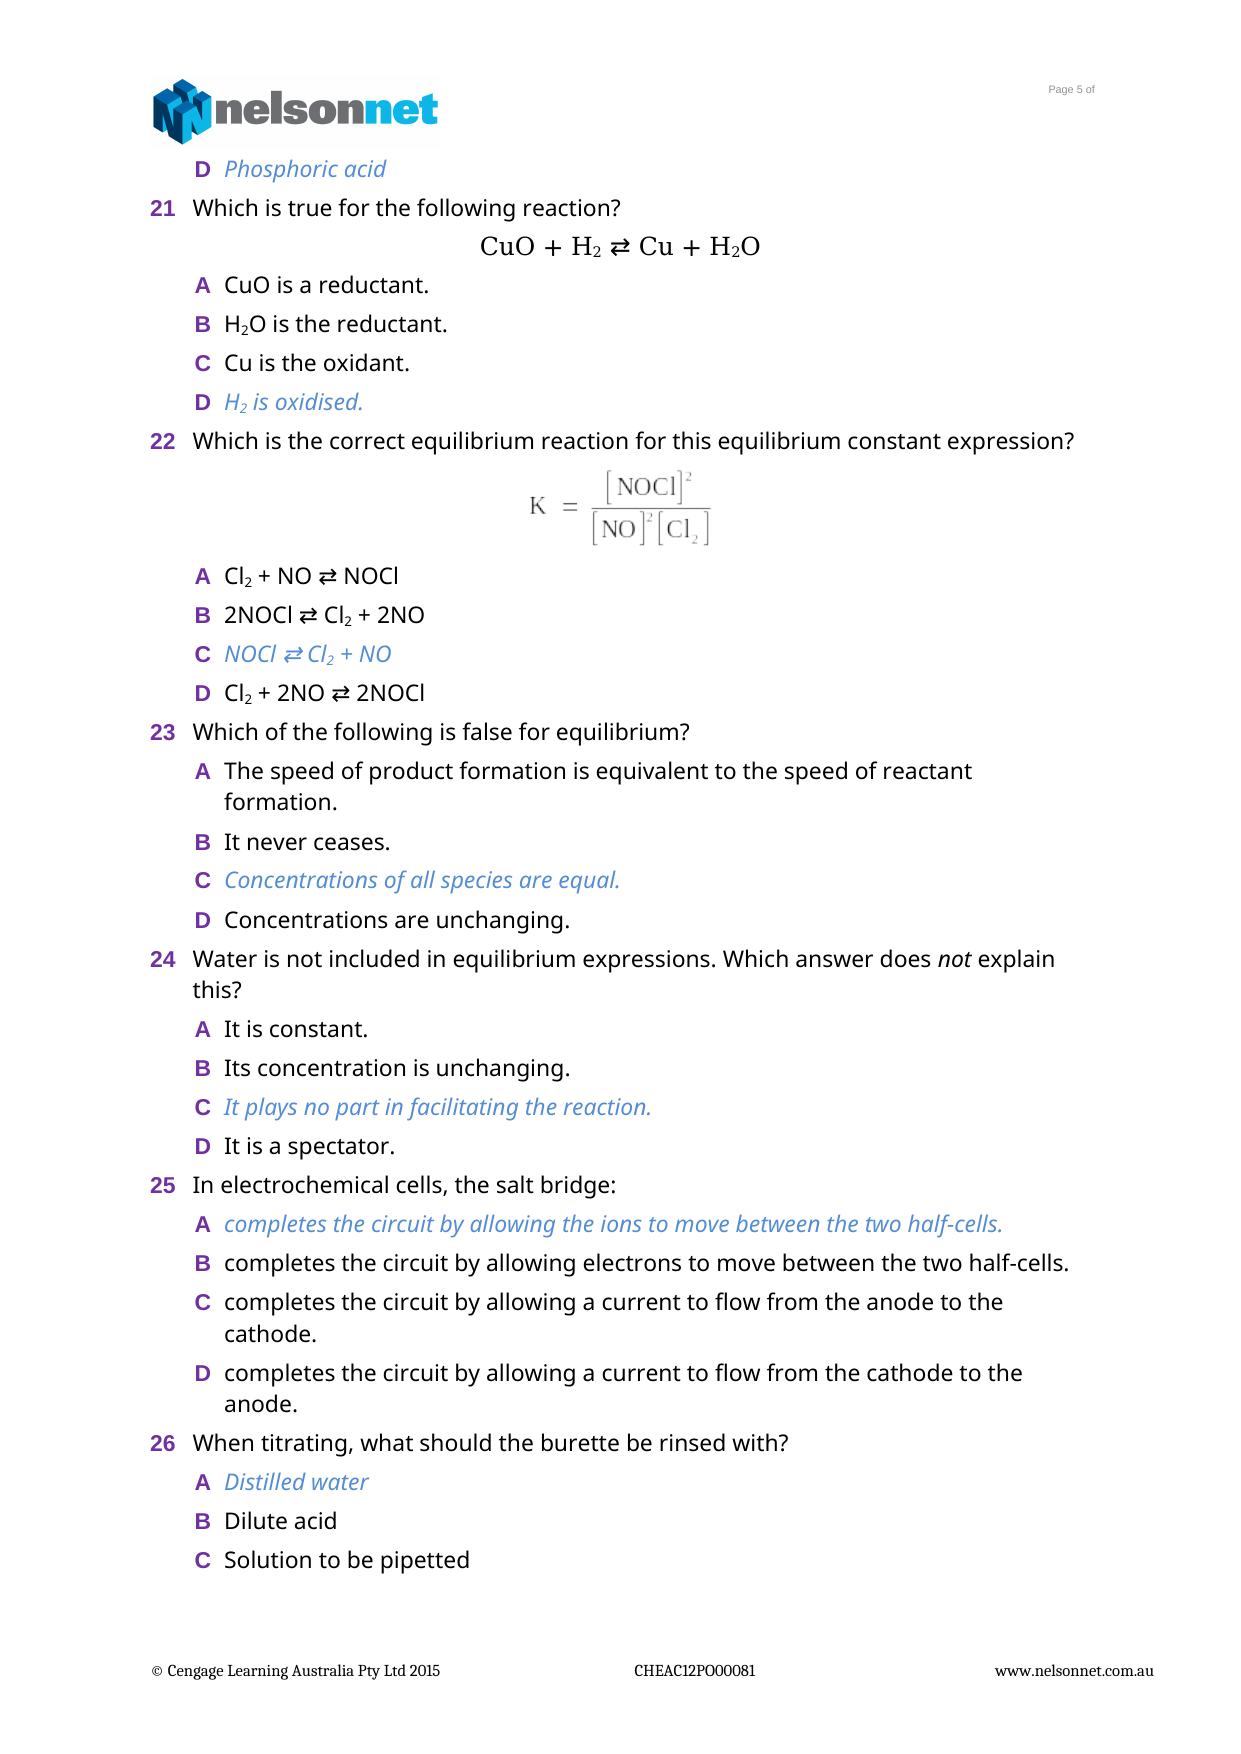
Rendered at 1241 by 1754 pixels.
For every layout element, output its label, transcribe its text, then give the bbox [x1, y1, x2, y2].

list 21 Which is true for the following reaction? [150, 192, 1090, 223]
list A The speed of product formation is equivalent to the speed of reactant formation. [194, 755, 1090, 818]
picture [149, 75, 442, 149]
list C Cu is the oxidant. [194, 347, 1090, 378]
list A It is constant. [194, 1013, 1090, 1044]
list 22 Which is the correct equilibrium reaction for this equilibrium constant expression? [150, 425, 1090, 456]
list B Its concentration is unchanging. [194, 1052, 1090, 1083]
list A Cl2 + NO NOCl [194, 560, 1090, 591]
list B H2O is the reductant. [194, 308, 1090, 339]
list D Cl2 + 2NO 2NOCl [194, 677, 1090, 708]
list D H2 is oxidised. [194, 386, 1090, 417]
list 25 In electrochemical cells, the salt bridge: [150, 1169, 1090, 1200]
list C completes the circuit by allowing a current to flow from the anode to the cathode. [194, 1286, 1090, 1349]
list 24 Water is not included in equilibrium expressions. Which answer does not explain this? [150, 943, 1090, 1005]
list C Concentrations of all species are equal. [194, 864, 1090, 896]
list D Concentrations are unchanging. [194, 903, 1090, 935]
list C NOCl Cl2 + NO [194, 638, 1090, 669]
list C It plays no part in facilitating the reaction. [194, 1091, 1090, 1122]
list B It never ceases. [194, 825, 1090, 857]
list A Distilled water [194, 1466, 1090, 1497]
text CuO + H2 Cu + H2O [150, 231, 1090, 261]
list D Phosphoric acid [194, 153, 1090, 184]
list A CuO is a reductant. [194, 269, 1090, 300]
list D completes the circuit by allowing a current to flow from the cathode to the anode. [194, 1357, 1090, 1419]
list B Dilute acid [194, 1505, 1090, 1536]
list B 2NOCl Cl2 + 2NO [194, 599, 1090, 630]
list 23 Which of the following is false for equilibrium? [150, 716, 1090, 747]
list 26 When titrating, what should the burette be rinsed with? [150, 1427, 1090, 1458]
list A completes the circuit by allowing the ions to move between the two half-cells. [194, 1208, 1090, 1239]
list D It is a spectator. [194, 1130, 1090, 1161]
list C Solution to be pipetted [194, 1544, 1090, 1575]
list B completes the circuit by allowing electrons to move between the two half-cells. [194, 1247, 1090, 1278]
